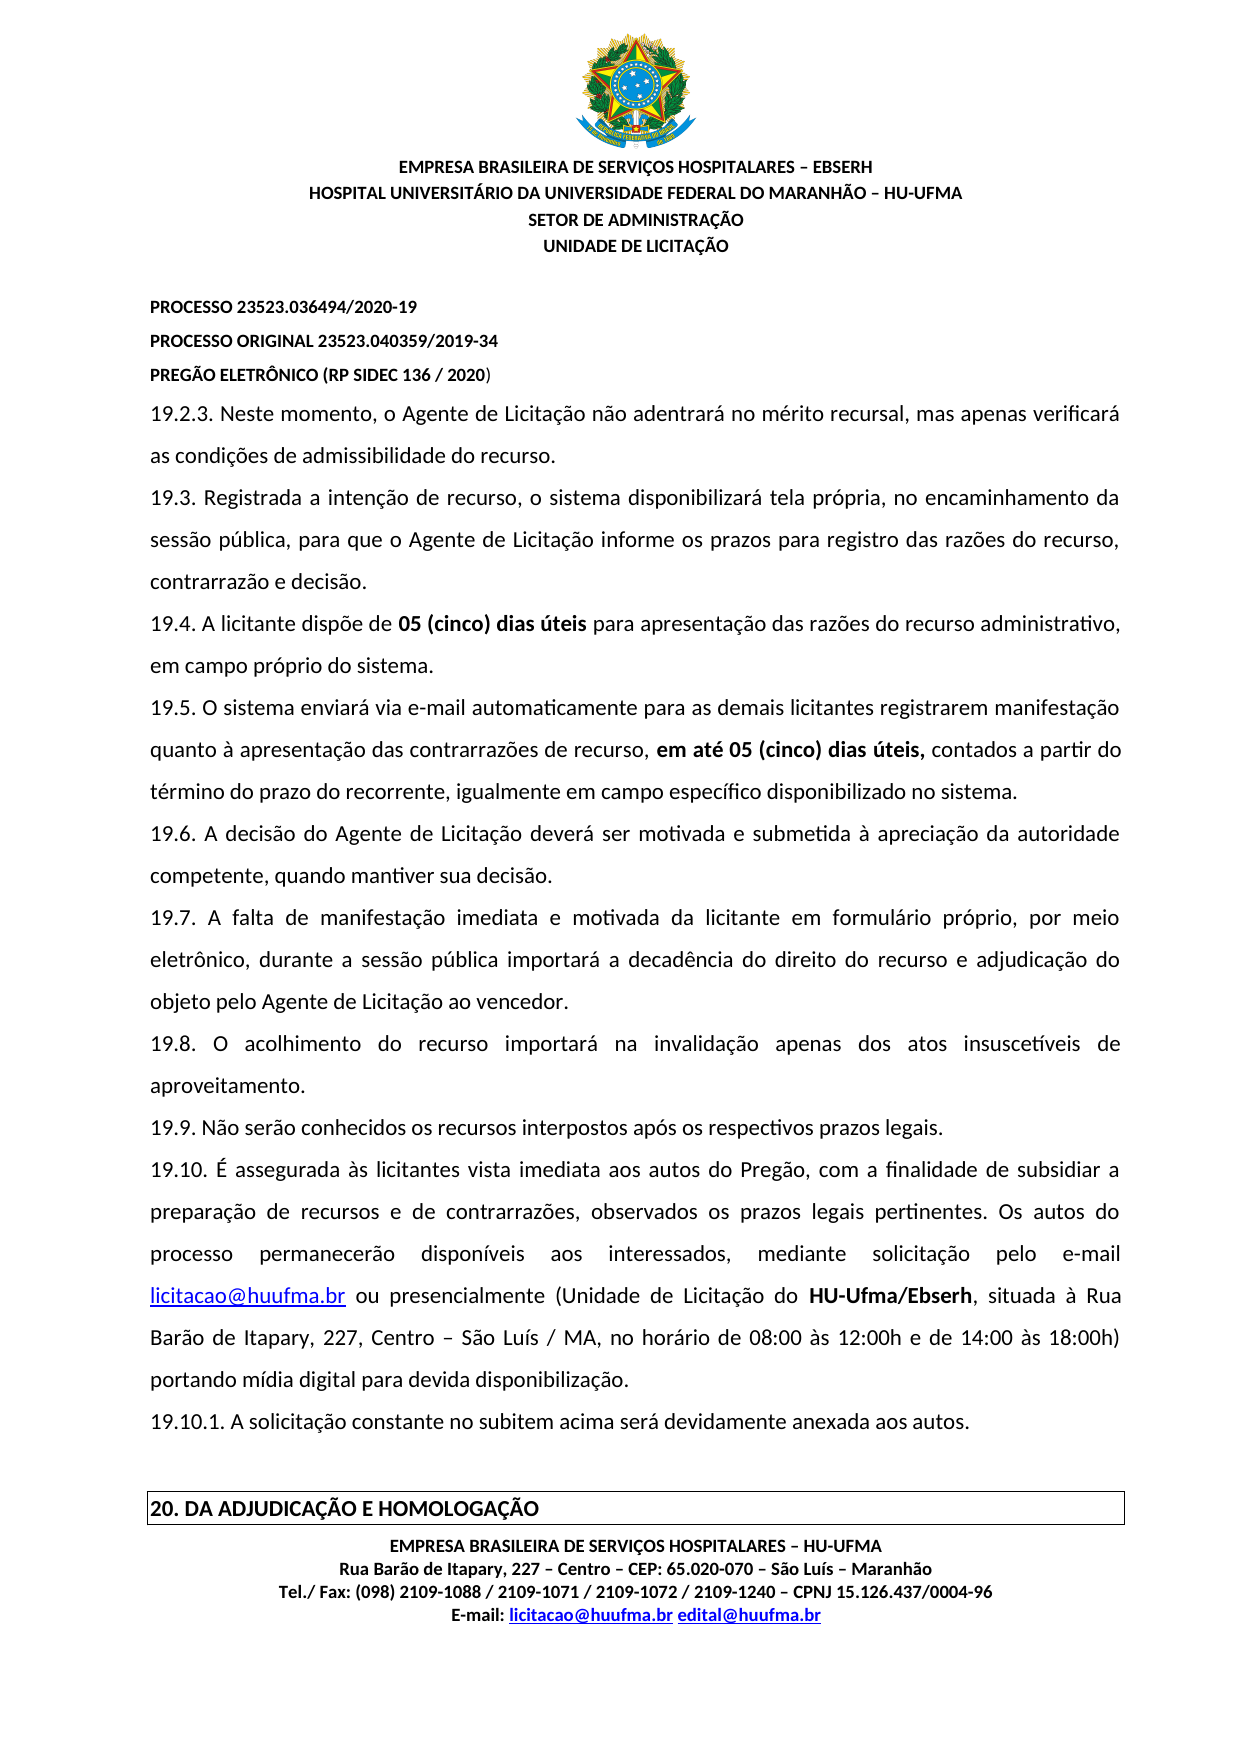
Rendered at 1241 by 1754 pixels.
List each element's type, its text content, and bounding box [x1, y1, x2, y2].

text 19.5. O sistema enviará via e-mail automaticamente para as demais licitantes registrarem manifestação quanto à apresentação das contrarrazões de recurso, em até 05 (cinco) dias úteis, contados a partir do término do prazo do recorrente, igualmente em campo específico disponibilizado no sistema. [150, 693, 1122, 805]
text 19.4. A licitante dispõe de 05 (cinco) dias úteis para apresentação das razões do recurso administrativo, em campo próprio do sistema. [150, 609, 1122, 679]
text 19.6. A decisão do Agente de Licitação deverá ser motivada e submetida à apreciação da autoridade competente, quando mantiver sua decisão. [150, 819, 1122, 889]
text 19.3. Registrada a intenção de recurso, o sistema disponibilizará tela própria, no encaminhamento da sessão pública, para que o Agente de Licitação informe os prazos para registro das razões do recurso, contrarrazão e decisão. [150, 483, 1122, 596]
text 19.10.1. A solicitação constante no subitem acima será devidamente anexada aos autos. [150, 1407, 1122, 1435]
text 19.9. Não serão conhecidos os recursos interpostos após os respectivos prazos legais. [150, 1113, 1122, 1141]
text 19.2.3. Neste momento, o Agente de Licitação não adentrará no mérito recursal, mas apenas verificará as condições de admissibilidade do recurso. [150, 399, 1122, 469]
text 19.10. É assegurada às licitantes vista imediata aos autos do Pregão, com a finalidade de subsidiar a preparação de recursos e de contrarrazões, observados os prazos legais pertinentes. Os autos do processo permanecerão disponíveis aos interessados, mediante solicitação pelo e-mail licitacao@huufma.br ou presencialmente (Unidade de Licitação do HU-Ufma/Ebserh, situada à Rua Barão de Itapary, 227, Centro – São Luís / MA, no horário de 08:00 às 12:00h e de 14:00 às 18:00h) portando mídia digital para devida disponibilização. [150, 1155, 1122, 1393]
text 20. DA ADJUDICAÇÃO E HOMOLOGAÇÃO [148, 1492, 1124, 1524]
text 19.8. O acolhimento do recurso importará na invalidação apenas dos atos insuscetíveis de aproveitamento. [150, 1029, 1122, 1099]
picture [571, 30, 701, 152]
text 19.7. A falta de manifestação imediata e motivada da licitante em formulário próprio, por meio eletrônico, durante a sessão pública importará a decadência do direito do recurso e adjudicação do objeto pelo Agente de Licitação ao vencedor. [150, 903, 1122, 1015]
